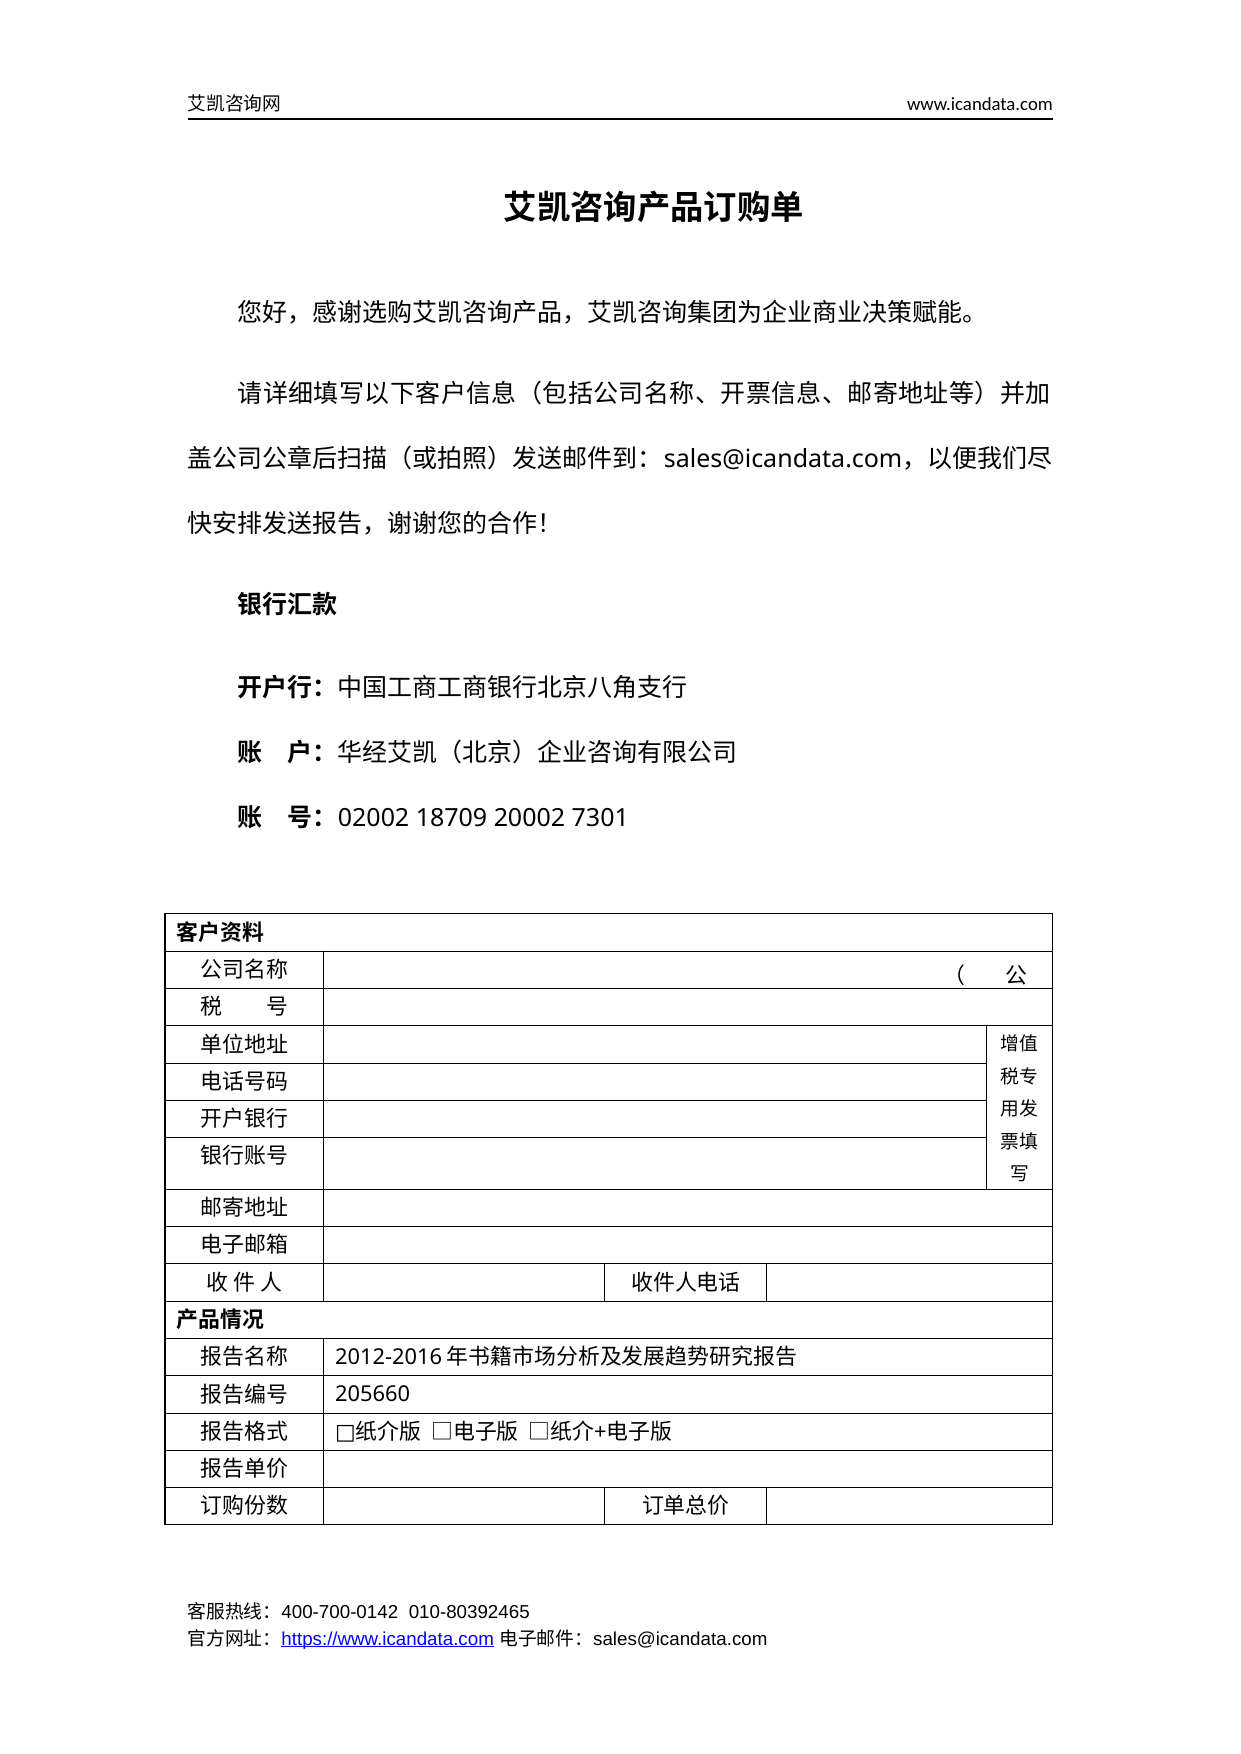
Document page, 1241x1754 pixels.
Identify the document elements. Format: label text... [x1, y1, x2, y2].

text 您好，感谢选购艾凯咨询产品，艾凯咨询集团为企业商业决策赋能。 [187, 278, 1053, 343]
table_cell [324, 989, 1052, 1025]
table_cell 报告名称 [166, 1339, 323, 1375]
table_cell [767, 1264, 1052, 1301]
table_cell 收 件 人 [166, 1264, 323, 1301]
table_cell [324, 1138, 986, 1189]
table_cell 205660 [324, 1376, 1052, 1412]
table_cell 订单总价 [605, 1488, 766, 1524]
table_cell 单位地址 [166, 1026, 323, 1062]
table_cell 电子邮箱 [166, 1227, 323, 1263]
table_cell [324, 1264, 604, 1301]
table_cell 开户银行 [166, 1101, 323, 1137]
table_cell [324, 1488, 604, 1524]
text 银行汇款 [187, 570, 1053, 635]
text 账 号：02002 18709 20002 7301 [187, 783, 1053, 848]
text 请详细填写以下客户信息（包括公司名称、开票信息、邮寄地址等）并加盖公司公章后扫描（或拍照）发送邮件到：sales@icandata.com，以便我们尽快安排发送报告，谢谢您的合作！ [187, 359, 1053, 554]
table_cell 报告单价 [166, 1451, 323, 1487]
table_cell 收件人电话 [605, 1264, 766, 1301]
table_header 客户资料 [166, 914, 1052, 951]
table_cell 电话号码 [166, 1064, 323, 1100]
table_cell 增值税专用发票填写 [987, 1026, 1052, 1189]
table_cell [324, 1026, 986, 1062]
table_cell [324, 1451, 1052, 1487]
table_cell 邮寄地址 [166, 1190, 323, 1226]
table_cell [324, 1227, 1052, 1263]
table_cell 银行账号 [166, 1138, 323, 1189]
table_cell 公司名称 [166, 952, 323, 988]
table_cell [324, 1064, 986, 1100]
table_cell 报告编号 [166, 1376, 323, 1412]
text 账 户：华经艾凯（北京）企业咨询有限公司 [187, 718, 1053, 783]
table_cell □纸介版 □电子版 □纸介+电子版 [324, 1414, 1052, 1450]
table_cell [324, 1101, 986, 1137]
table_cell 税 号 [166, 989, 323, 1025]
text 开户行：中国工商工商银行北京八角支行 [187, 653, 1053, 718]
table_cell 2012-2016年书籍市场分析及发展趋势研究报告 [324, 1339, 1052, 1375]
text 艾凯咨询产品订购单 [187, 172, 1053, 237]
table_cell 产品情况 [166, 1302, 1052, 1338]
table_cell [324, 952, 1052, 988]
table_cell 订购份数 [166, 1488, 323, 1524]
table_cell [324, 1190, 1052, 1226]
table_cell [767, 1488, 1052, 1524]
table_cell 报告格式 [166, 1414, 323, 1450]
